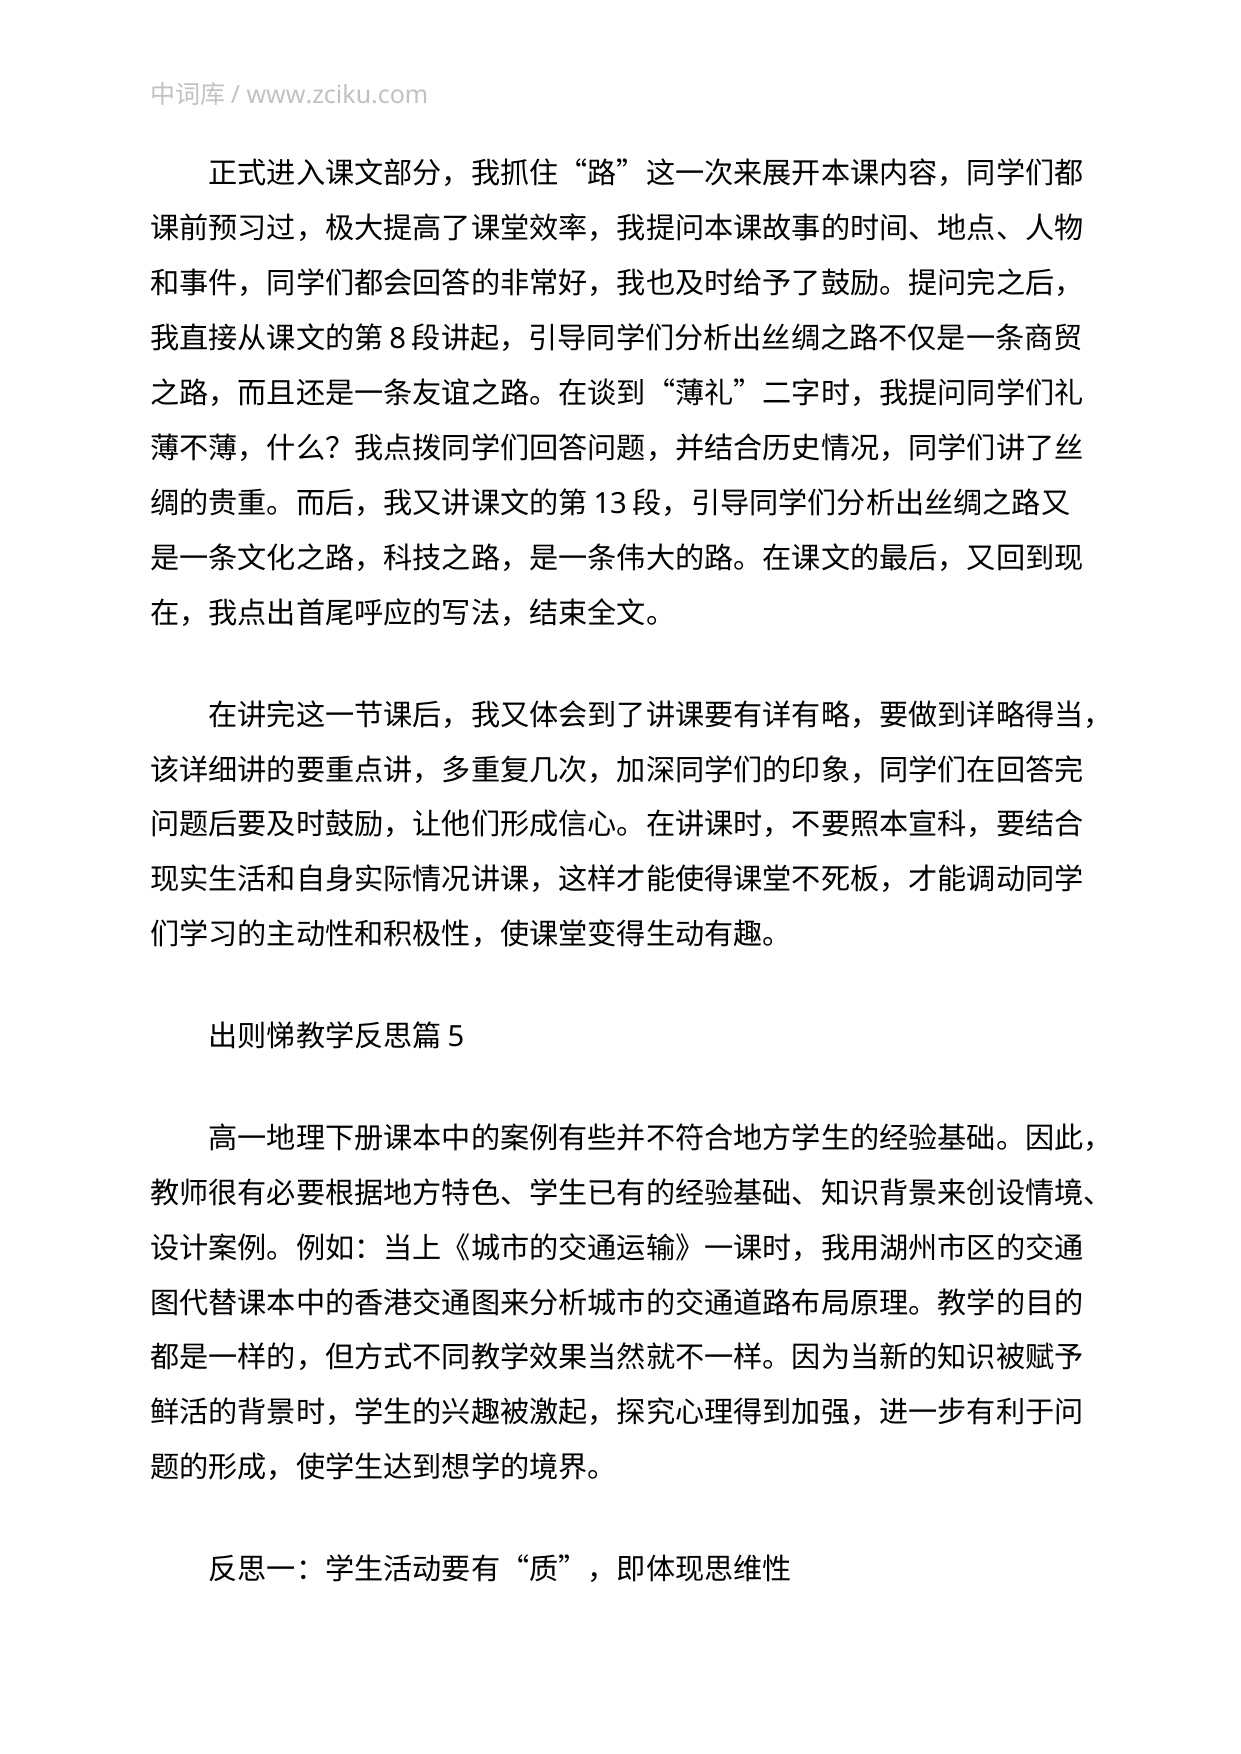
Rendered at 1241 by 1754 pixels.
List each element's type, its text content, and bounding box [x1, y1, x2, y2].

text 出则悌教学反思篇5 [150, 1012, 1090, 1055]
text 反思一：学生活动要有“质”，即体现思维性 [150, 1546, 1090, 1588]
text 高一地理下册课本中的案例有些并不符合地方学生的经验基础。因此，教师很有必要根据地方特色、学生已有的经验基础、知识背景来创设情境、设计案例。例如：当上《城市的交通运输》一课时，我用湖州市区的交通图代替课本中的香港交通图来分析城市的交通道路布局原理。教学的目的都是一样的，但方式不同教学效果当然就不一样。因为当新的知识被赋予鲜活的背景时，学生的兴趣被激起，探究心理得到加强，进一步有利于问题的形成，使学生达到想学的境界。 [150, 1114, 1090, 1486]
text 在讲完这一节课后，我又体会到了讲课要有详有略，要做到详略得当，该详细讲的要重点讲，多重复几次，加深同学们的印象，同学们在回答完问题后要及时鼓励，让他们形成信心。在讲课时，不要照本宣科，要结合现实生活和自身实际情况讲课，这样才能使得课堂不死板，才能调动同学们学习的主动性和积极性，使课堂变得生动有趣。 [150, 691, 1090, 953]
text 正式进入课文部分，我抓住“路”这一次来展开本课内容，同学们都课前预习过，极大提高了课堂效率，我提问本课故事的时间、地点、人物和事件，同学们都会回答的非常好，我也及时给予了鼓励。提问完之后，我直接从课文的第8段讲起，引导同学们分析出丝绸之路不仅是一条商贸之路，而且还是一条友谊之路。在谈到“薄礼”二字时，我提问同学们礼薄不薄，什么？我点拨同学们回答问题，并结合历史情况，同学们讲了丝绸的贵重。而后，我又讲课文的第13段，引导同学们分析出丝绸之路又是一条文化之路，科技之路，是一条伟大的路。在课文的最后，又回到现在，我点出首尾呼应的写法，结束全文。 [150, 150, 1090, 632]
